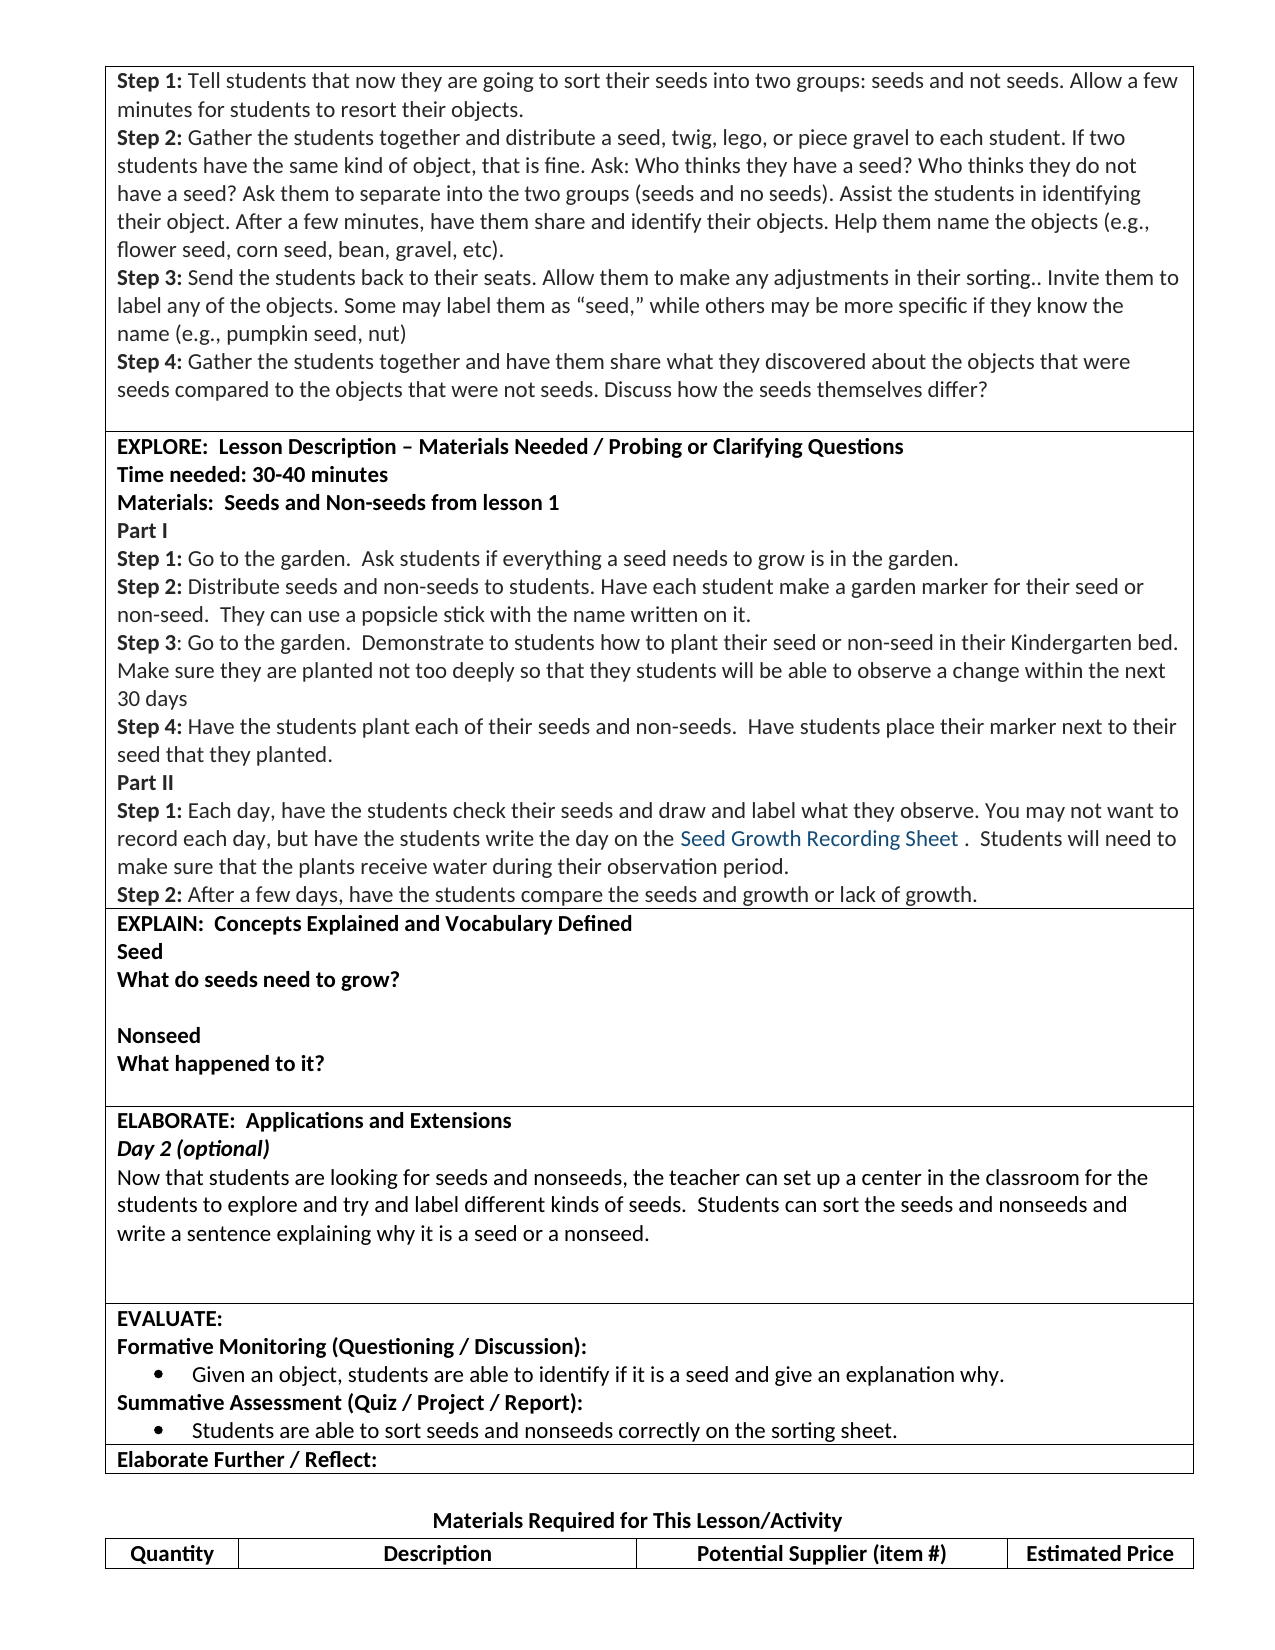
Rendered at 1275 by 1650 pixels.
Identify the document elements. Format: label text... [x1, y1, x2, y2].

table_cell ELABORATE: Applications and Extensions Day 2 (optional) Now that students are looking for seeds and nonseeds, the teacher can set up a center in the classroom for the students to explore and try and label different kinds of seeds. Students can sort the seeds and nonseeds and write a sentence explaining why it is a seed or a nonseed. [106, 1107, 1193, 1303]
table_header Quantity [106, 1539, 238, 1567]
text Materials Required for This Lesson/Activity [105, 1506, 1170, 1534]
table_header Description [239, 1539, 636, 1567]
table_cell EXPLORE: Lesson Description – Materials Needed / Probing or Clarifying Questions Time needed: 30-40 minutes Materials: Seeds and Non-seeds from lesson 1 Part I Step 1: Go to the garden. Ask students if everything a seed needs to grow is in the garden. Step 2: Distribute seeds and non-seeds to students. Have each student make a garden marker for their seed or non-seed. They can use a popsicle stick with the name written on it. Step 3: Go to the garden. Demonstrate to students how to plant their seed or non-seed in their Kindergarten bed. Make sure they are planted not too deeply so that they students will be able to observe a change within the next 30 days Step 4: Have the students plant each of their seeds and non-seeds. Have students place their marker next to their seed that they planted. Part II Step 1: Each day, have the students check their seeds and draw and label what they observe. You may not want to record each day, but have the students write the day on the Seed Growth Recording Sheet . Students will need to make sure that the plants receive water during their observation period. Step 2: After a few days, have the students compare the seeds and growth or lack of growth. [106, 432, 1193, 908]
table_header Estimated Price [1008, 1539, 1193, 1567]
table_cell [106, 67, 1193, 431]
table_cell Elaborate Further / Reflect: [106, 1445, 1193, 1473]
table_header Potential Supplier (item #) [637, 1539, 1007, 1567]
table_cell EXPLAIN: Concepts Explained and Vocabulary Defined Seed What do seeds need to grow? Nonseed What happened to it? [106, 909, 1193, 1106]
table_cell EVALUATE: Formative Monitoring (Questioning / Discussion): Given an object, students are able to identify if it is a seed and give an explanation why. Summative Assessment (Quiz / Project / Report): Students are able to sort seeds and nonseeds correctly on the sorting sheet. [106, 1304, 1193, 1444]
